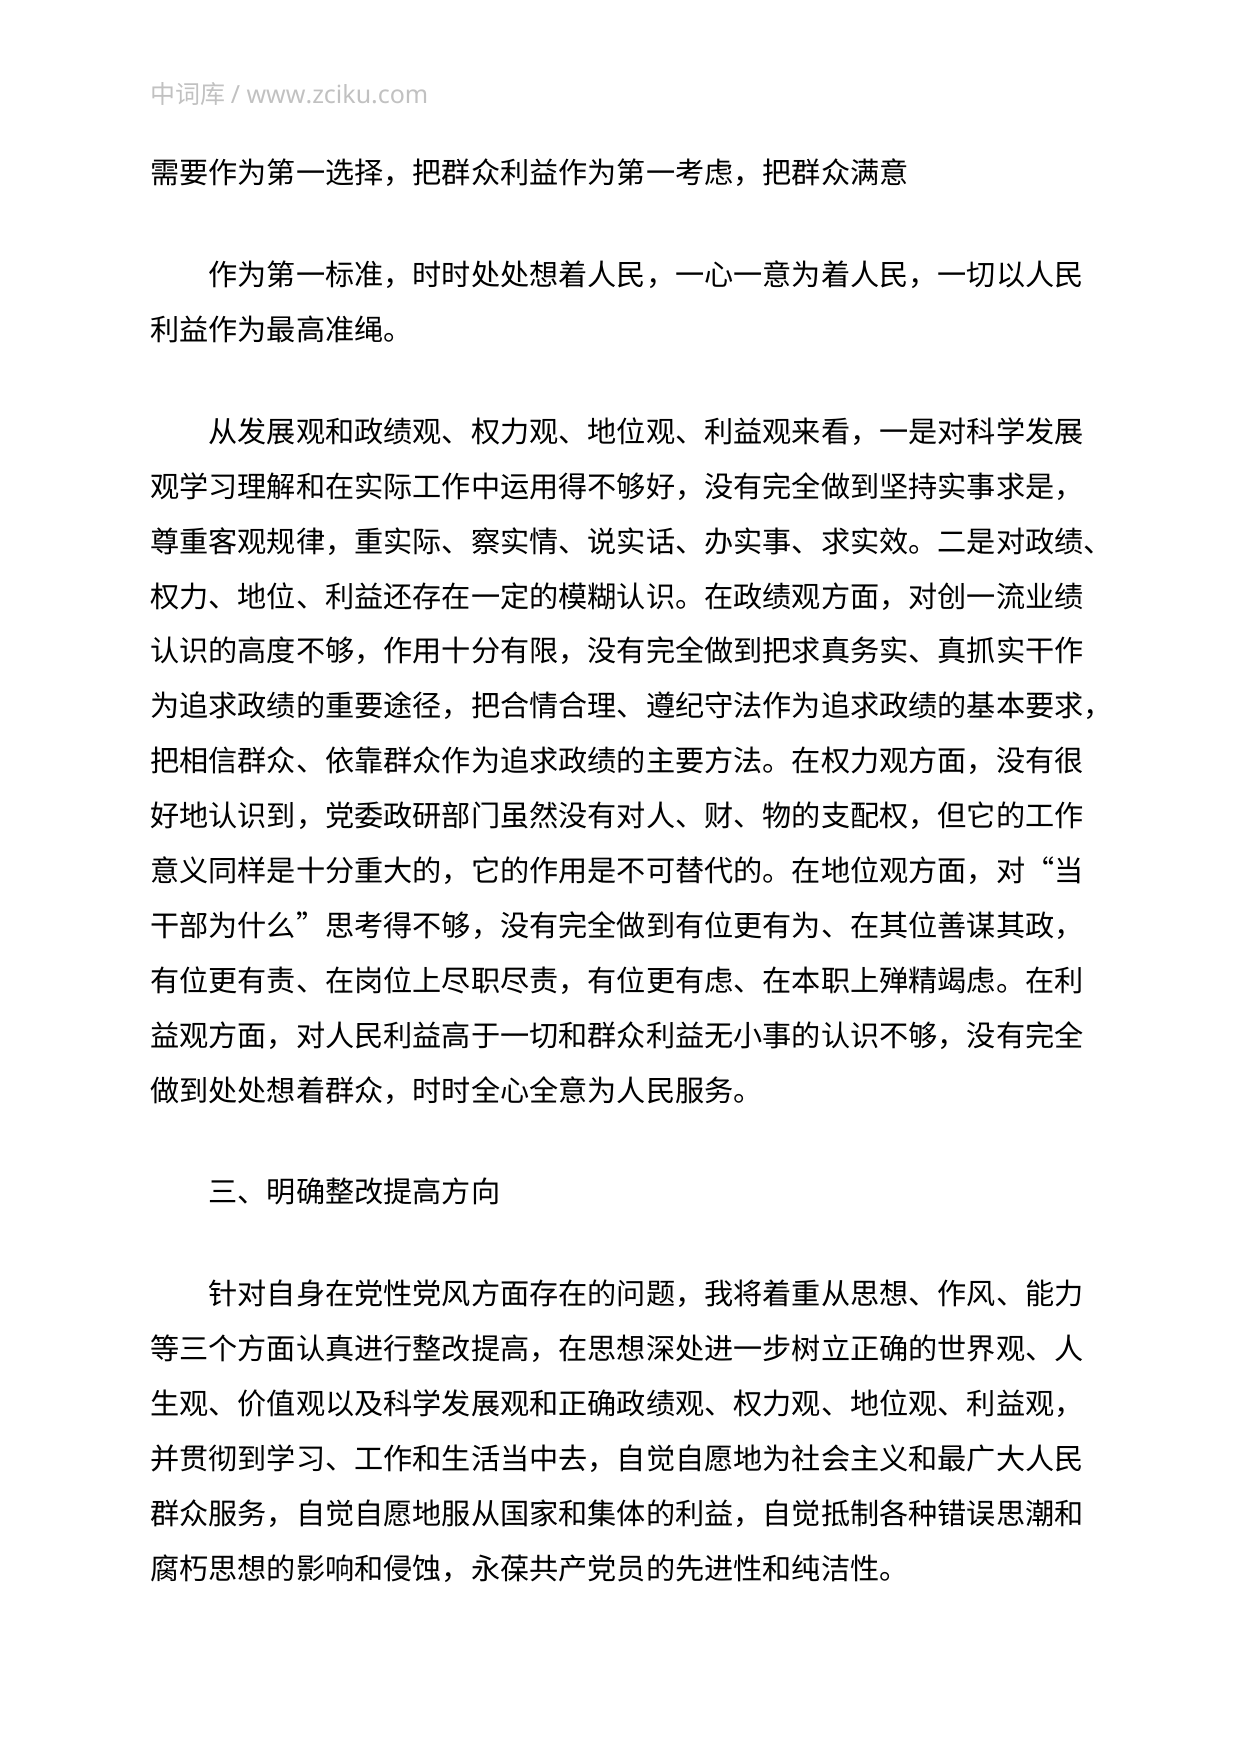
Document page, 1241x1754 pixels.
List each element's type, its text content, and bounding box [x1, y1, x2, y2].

text 三、明确整改提高方向 [150, 1169, 1090, 1211]
text 作为第一标准，时时处处想着人民，一心一意为着人民，一切以人民利益作为最高准绳。 [150, 252, 1090, 349]
text 从发展观和政绩观、权力观、地位观、利益观来看，一是对科学发展观学习理解和在实际工作中运用得不够好，没有完全做到坚持实事求是，尊重客观规律，重实际、察实情、说实话、办实事、求实效。二是对政绩、权力、地位、利益还存在一定的模糊认识。在政绩观方面，对创一流业绩认识的高度不够，作用十分有限，没有完全做到把求真务实、真抓实干作为追求政绩的重要途径，把合情合理、遵纪守法作为追求政绩的基本要求，把相信群众、依靠群众作为追求政绩的主要方法。在权力观方面，没有很好地认识到，党委政研部门虽然没有对人、财、物的支配权，但它的工作意义同样是十分重大的，它的作用是不可替代的。在地位观方面，对“当干部为什么”思考得不够，没有完全做到有位更有为、在其位善谋其政，有位更有责、在岗位上尽职尽责，有位更有虑、在本职上殚精竭虑。在利益观方面，对人民利益高于一切和群众利益无小事的认识不够，没有完全做到处处想着群众，时时全心全意为人民服务。 [150, 408, 1090, 1109]
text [150, 150, 1090, 192]
text 针对自身在党性党风方面存在的问题，我将着重从思想、作风、能力等三个方面认真进行整改提高，在思想深处进一步树立正确的世界观、人生观、价值观以及科学发展观和正确政绩观、权力观、地位观、利益观，并贯彻到学习、工作和生活当中去，自觉自愿地为社会主义和最广大人民群众服务，自觉自愿地服从国家和集体的利益，自觉抵制各种错误思潮和腐朽思想的影响和侵蚀，永葆共产党员的先进性和纯洁性。 [150, 1271, 1090, 1587]
